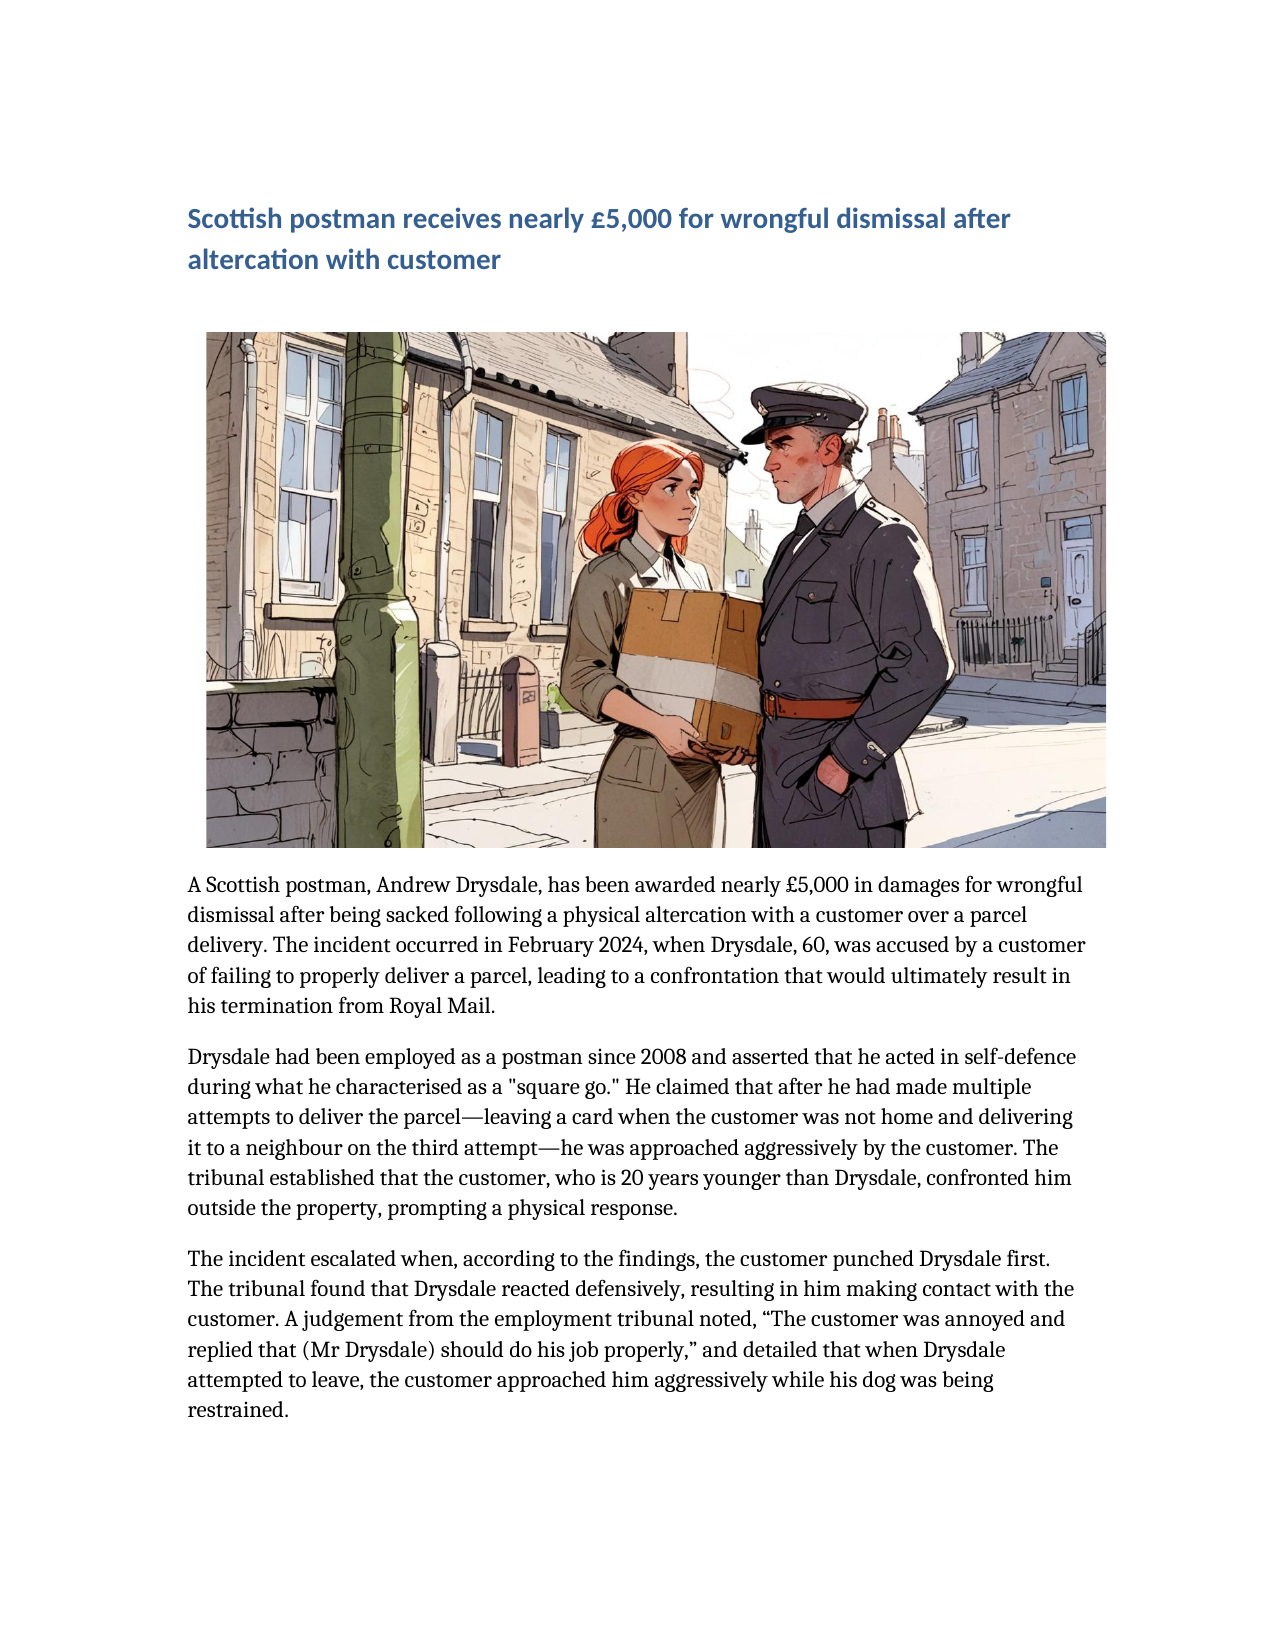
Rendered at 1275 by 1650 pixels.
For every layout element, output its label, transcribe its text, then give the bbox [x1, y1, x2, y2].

text A Scottish postman, Andrew Drysdale, has been awarded nearly £5,000 in damages for wrongful dismissal after being sacked following a physical altercation with a customer over a parcel delivery. The incident occurred in February 2024, when Drysdale, 60, was accused by a customer of failing to properly deliver a parcel, leading to a confrontation that would ultimately result in his termination from Royal Mail. [187, 872, 1087, 1019]
subtitle Scottish postman receives nearly £5,000 for wrongful dismissal after altercation with customer [187, 200, 1087, 277]
text Drysdale had been employed as a postman since 2008 and asserted that he acted in self-defence during what he characterised as a "square go." He claimed that after he had made multiple attempts to deliver the parcel—leaving a card when the customer was not home and delivering it to a neighbour on the third attempt—he was approached aggressively by the customer. The tribunal established that the customer, who is 20 years younger than Drysdale, confronted him outside the property, prompting a physical response. [187, 1044, 1087, 1221]
text The incident escalated when, according to the findings, the customer punched Drysdale first. The tribunal found that Drysdale reacted defensively, resulting in him making contact with the customer. A judgement from the employment tribunal noted, “The customer was annoyed and replied that (Mr Drysdale) should do his job properly,” and detailed that when Drysdale attempted to leave, the customer approached him aggressively while his dog was being restrained. [187, 1246, 1087, 1423]
picture [206, 332, 1107, 848]
